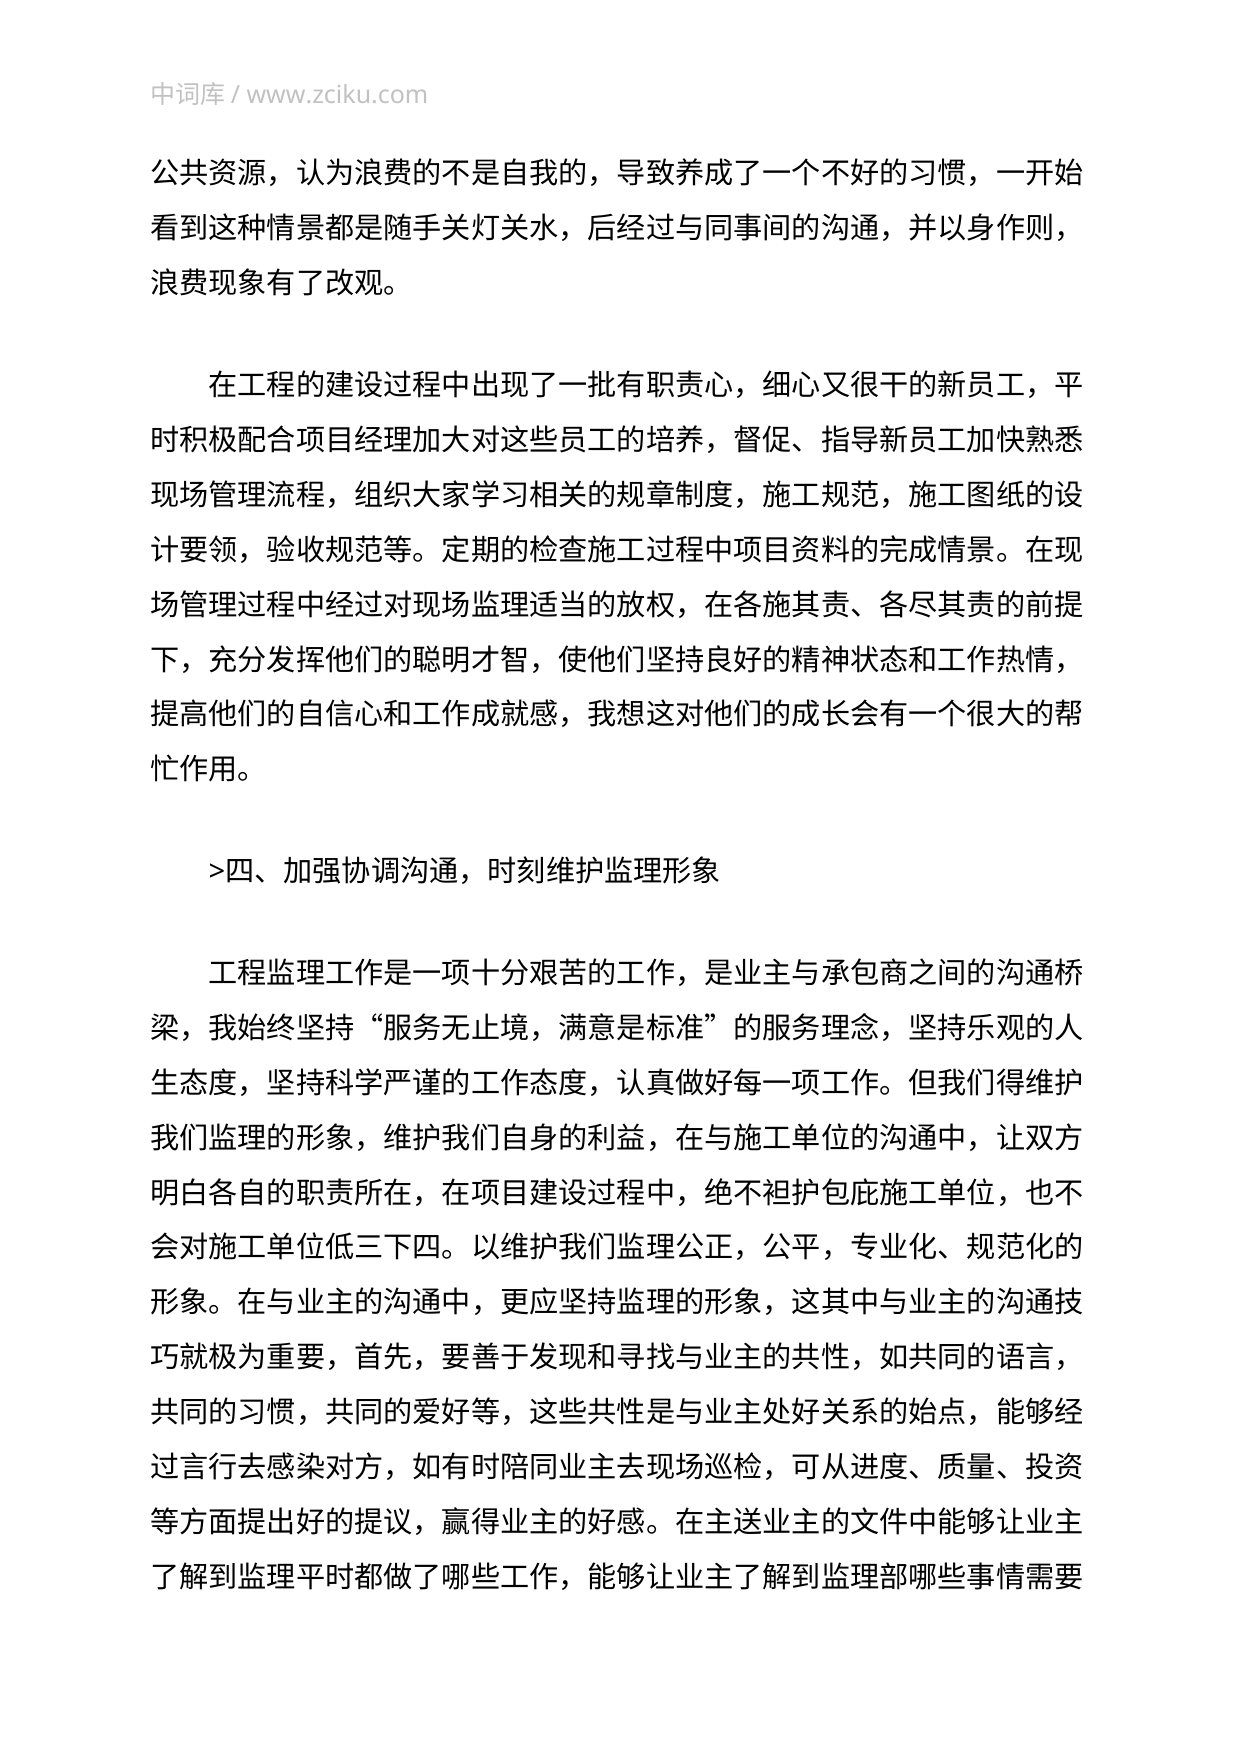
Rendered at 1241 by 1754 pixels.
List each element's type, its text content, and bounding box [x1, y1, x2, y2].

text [150, 949, 1090, 1596]
text 在工程的建设过程中出现了一批有职责心，细心又很干的新员工，平时积极配合项目经理加大对这些员工的培养，督促、指导新员工加快熟悉现场管理流程，组织大家学习相关的规章制度，施工规范，施工图纸的设计要领，验收规范等。定期的检查施工过程中项目资料的完成情景。在现场管理过程中经过对现场监理适当的放权，在各施其责、各尽其责的前提下，充分发挥他们的聪明才智，使他们坚持良好的精神状态和工作热情，提高他们的自信心和工作成就感，我想这对他们的成长会有一个很大的帮忙作用。 [150, 362, 1090, 788]
text >四、加强协调沟通，时刻维护监理形象 [150, 848, 1090, 890]
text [150, 150, 1090, 302]
